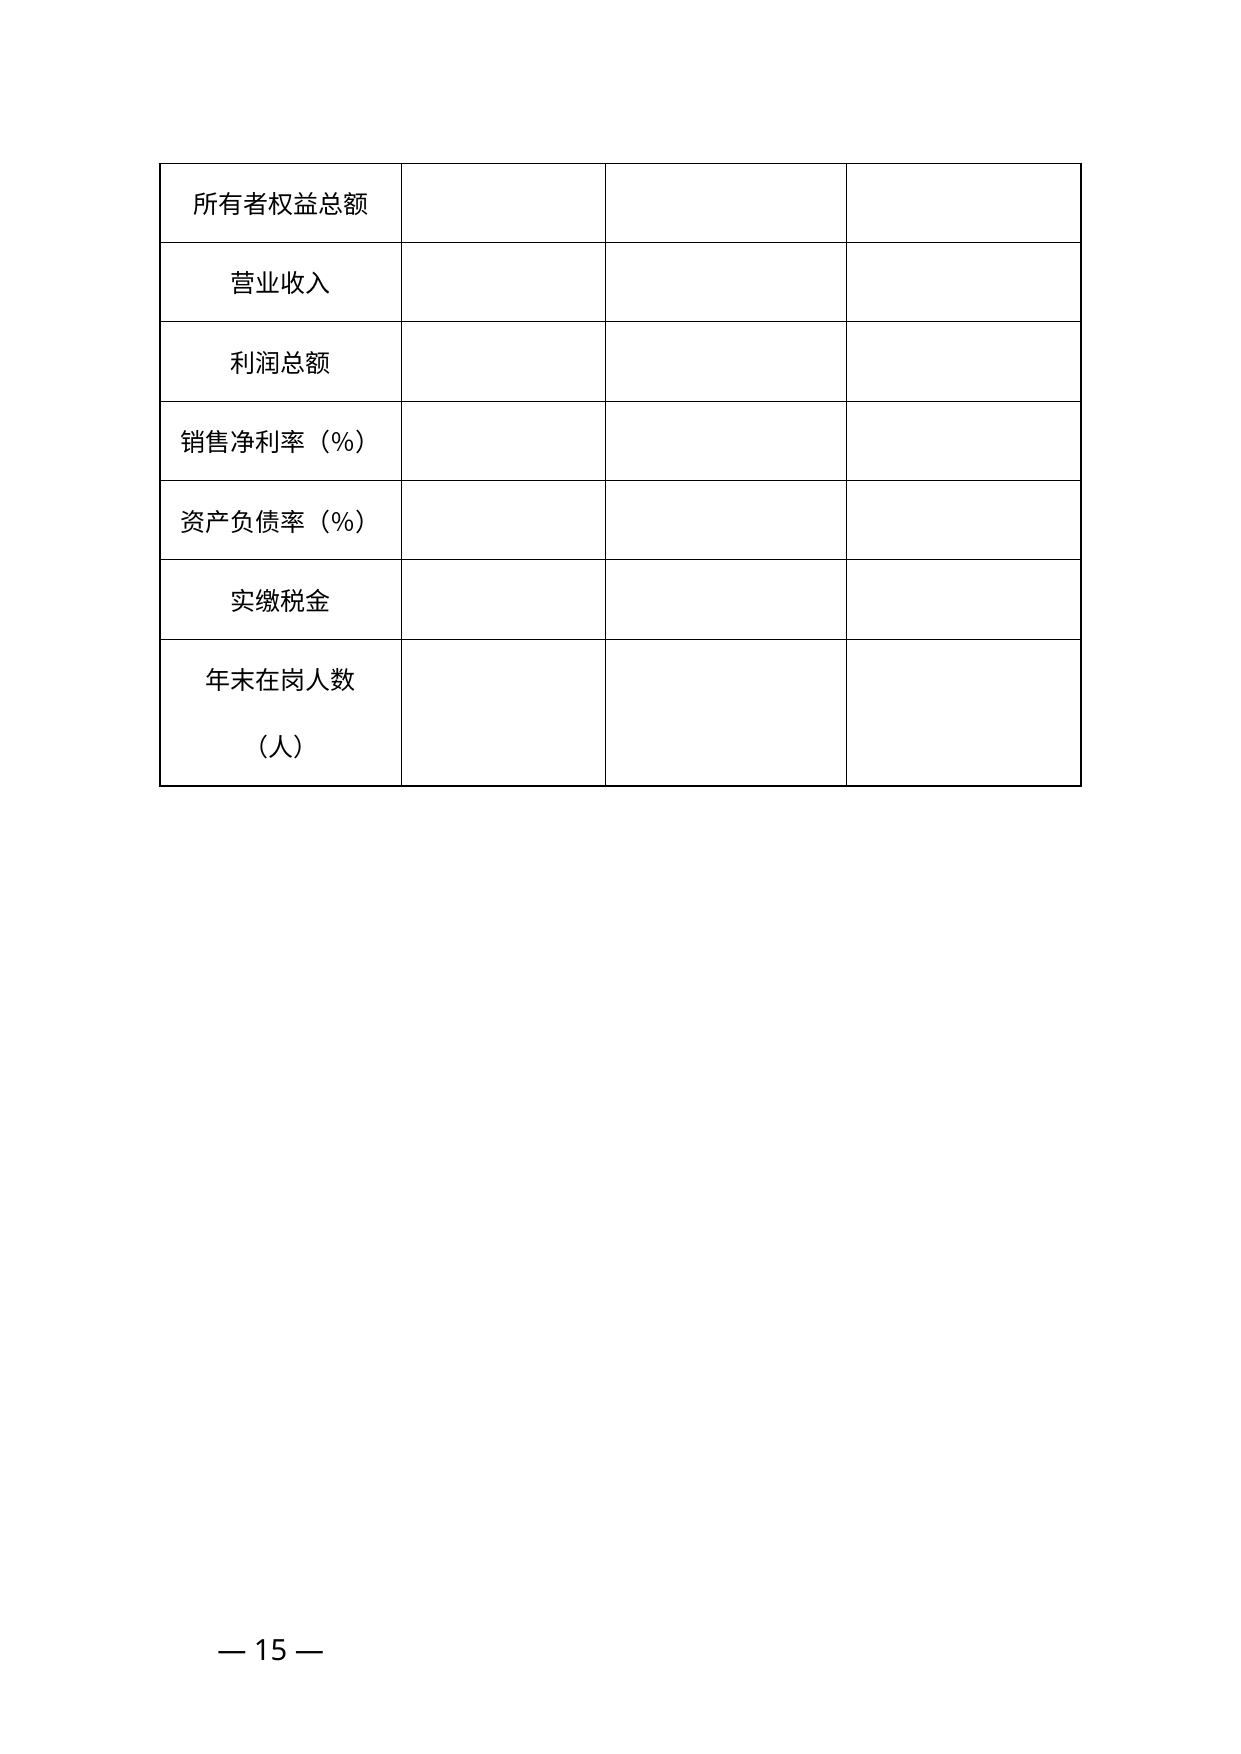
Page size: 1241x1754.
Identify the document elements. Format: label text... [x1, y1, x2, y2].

table_cell [402, 560, 605, 639]
table_cell 所有者权益总额 [161, 164, 401, 242]
table_cell 年末在岗人数 （人） [161, 640, 401, 784]
table_cell [847, 243, 1080, 321]
table_cell [606, 481, 846, 559]
table_cell [402, 402, 605, 480]
table_cell [847, 322, 1080, 401]
table_cell [402, 640, 605, 784]
table_cell 实缴税金 [161, 560, 401, 639]
table_cell [606, 640, 846, 784]
table_cell 营业收入 [161, 243, 401, 321]
table_cell 销售净利率（％） [161, 402, 401, 480]
table_cell [402, 322, 605, 401]
table_cell [606, 243, 846, 321]
table_cell [402, 243, 605, 321]
table_cell [847, 402, 1080, 480]
table_cell [402, 164, 605, 242]
table_cell [606, 560, 846, 639]
table_cell 利润总额 [161, 322, 401, 401]
table_cell [847, 481, 1080, 559]
table_cell [606, 164, 846, 242]
table_cell [847, 164, 1080, 242]
table_cell [606, 402, 846, 480]
table_cell [402, 481, 605, 559]
table_cell [847, 640, 1080, 784]
table_cell [847, 560, 1080, 639]
table_cell 资产负债率（％） [161, 481, 401, 559]
table_cell [606, 322, 846, 401]
